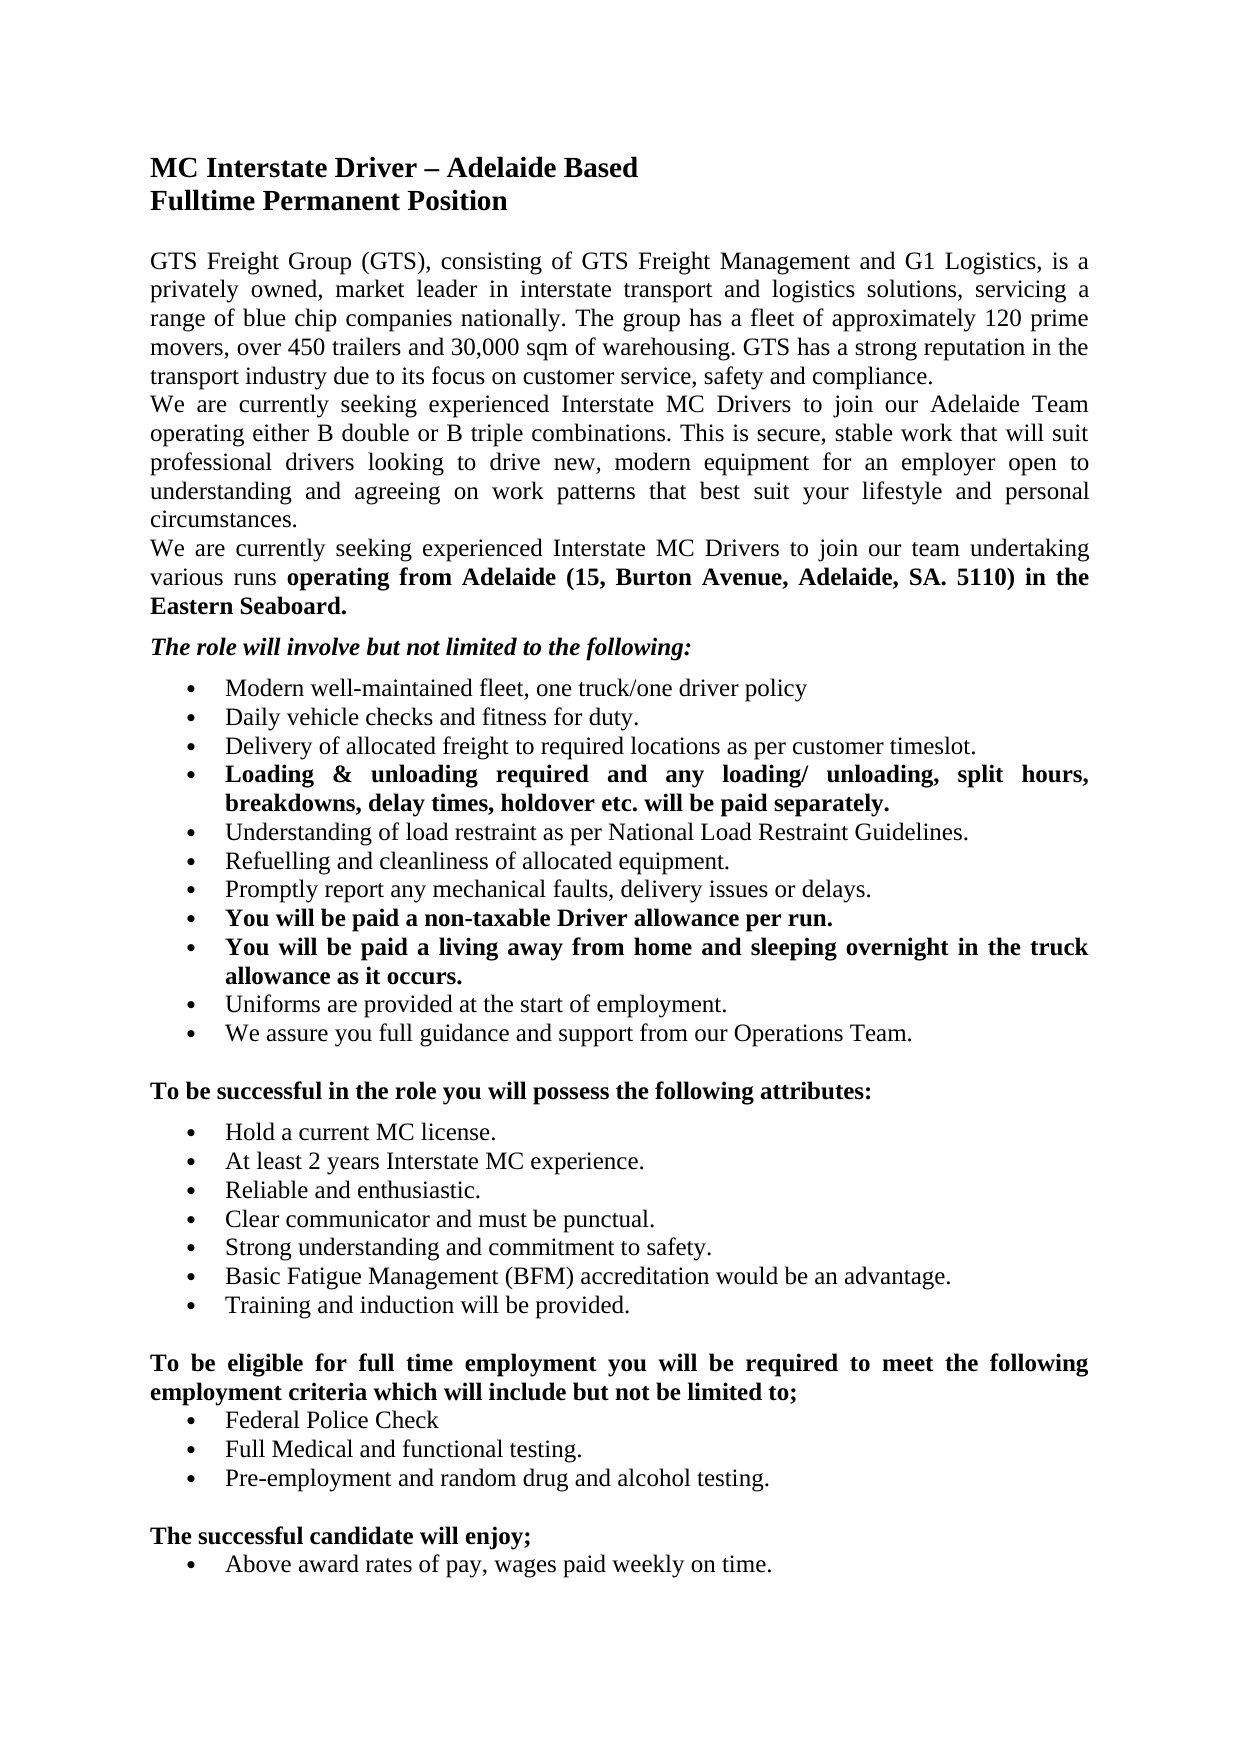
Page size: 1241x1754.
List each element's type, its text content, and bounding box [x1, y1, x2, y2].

list Pre-employment and random drug and alcohol testing. [187, 1463, 1090, 1492]
list Training and induction will be provided. [187, 1290, 1090, 1319]
list We assure you full guidance and support from our Operations Team. [187, 1018, 1090, 1047]
list Uniforms are provided at the start of employment. [187, 989, 1090, 1018]
text The role will involve but not limited to the following: [150, 632, 1090, 661]
list Modern well-maintained fleet, one truck/one driver policy [187, 673, 1090, 702]
list Understanding of load restraint as per National Load Restraint Guidelines. [187, 817, 1090, 846]
list Refuelling and cleanliness of allocated equipment. [187, 846, 1090, 874]
text We are currently seeking experienced Interstate MC Drivers to join our Adelaide Team operating either B double or B triple combinations. This is secure, stable work that will suit professional drivers looking to drive new, modern equipment for an employer open to understanding and agreeing on work patterns that best suit your lifestyle and personal circumstances. [150, 389, 1090, 533]
list Hold a current MC license. [187, 1117, 1090, 1146]
text To be eligible for full time employment you will be required to meet the following employment criteria which will include but not be limited to; [150, 1348, 1090, 1405]
list Full Medical and functional testing. [187, 1434, 1090, 1463]
list Basic Fatigue Management (BFM) accreditation would be an advantage. [187, 1261, 1090, 1290]
list You will be paid a non-taxable Driver allowance per run. [187, 903, 1090, 932]
list Above award rates of pay, wages paid weekly on time. [187, 1549, 1090, 1578]
list Strong understanding and commitment to safety. [187, 1232, 1090, 1261]
text Fulltime Permanent Position [150, 183, 1090, 217]
list Federal Police Check [187, 1405, 1090, 1434]
list Daily vehicle checks and fitness for duty. [187, 702, 1090, 731]
list Clear communicator and must be punctual. [187, 1204, 1090, 1232]
text To be successful in the role you will possess the following attributes: [150, 1076, 1090, 1105]
list Delivery of allocated freight to required locations as per customer timeslot. [187, 731, 1090, 759]
text The successful candidate will enjoy; [150, 1521, 1090, 1549]
text GTS Freight Group (GTS), consisting of GTS Freight Management and G1 Logistics, is a privately owned, market leader in interstate transport and logistics solutions, servicing a range of blue chip companies nationally. The group has a fleet of approximately 120 prime movers, over 450 trailers and 30,000 sqm of warehousing. GTS has a strong reputation in the transport industry due to its focus on customer service, safety and compliance. [150, 246, 1090, 389]
list At least 2 years Interstate MC experience. [187, 1146, 1090, 1175]
text We are currently seeking experienced Interstate MC Drivers to join our team undertaking various runs operating from Adelaide (15, Burton Avenue, Adelaide, SA. 5110) in the Eastern Seaboard. [150, 533, 1090, 619]
list Promptly report any mechanical faults, delivery issues or delays. [187, 874, 1090, 903]
list Loading & unloading required and any loading/ unloading, split hours, breakdowns, delay times, holdover etc. will be paid separately. [187, 759, 1090, 817]
list You will be paid a living away from home and sleeping overnight in the truck allowance as it occurs. [187, 932, 1090, 989]
text MC Interstate Driver – Adelaide Based [150, 150, 1090, 183]
list Reliable and enthusiastic. [187, 1175, 1090, 1204]
